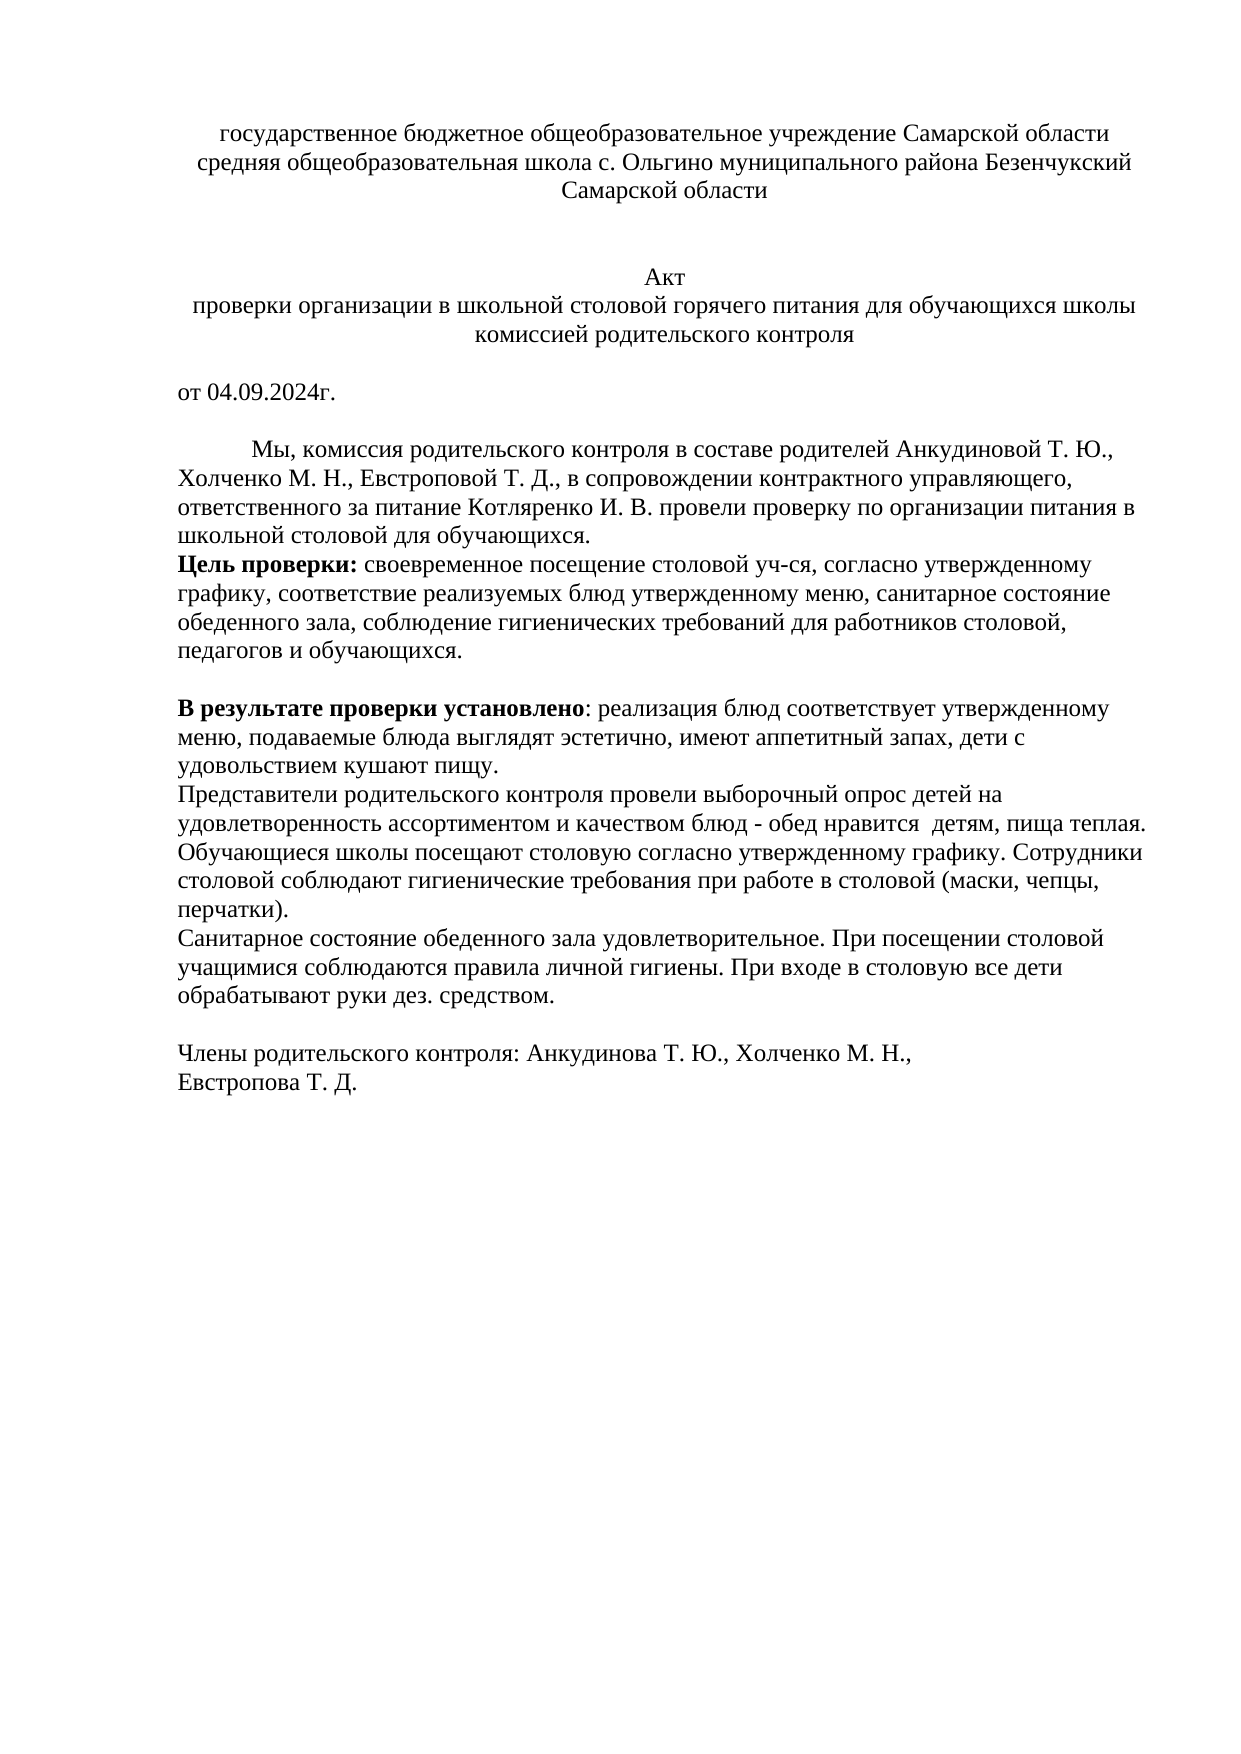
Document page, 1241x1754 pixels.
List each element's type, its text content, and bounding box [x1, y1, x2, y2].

text Члены родительского контроля: Анкудинова Т. Ю., Холченко М. Н., Евстропова Т. Д. [177, 1038, 1152, 1096]
text Представители родительского контроля провели выборочный опрос детей на удовлетворенность ассортиментом и качеством блюд - обед нравится детям, пища теплая. [177, 779, 1152, 837]
text Акт [177, 262, 1152, 291]
text государственное бюджетное общеобразовательное учреждение Самарской области [177, 118, 1152, 147]
text от 04.09.2024г. [177, 377, 1152, 406]
text Цель проверки: своевременное посещение столовой уч-ся, согласно утвержденному графику, соответствие реализуемых блюд утвержденному меню, санитарное состояние обеденного зала, соблюдение гигиенических требований для работников столовой, педагогов и обучающихся. [177, 549, 1152, 664]
text комиссией родительского контроля [177, 319, 1152, 348]
text средняя общеобразовательная школа с. Ольгино муниципального района Безенчукский Самарской области [177, 147, 1152, 204]
text Мы, комиссия родительского контроля в составе родителей Анкудиновой Т. Ю., Холченко М. Н., Евстроповой Т. Д., в сопровождении контрактного управляющего, ответственного за питание Котляренко И. В. провели проверку по организации питания в школьной столовой для обучающихся. [177, 434, 1152, 549]
text Обучающиеся школы посещают столовую согласно утвержденному графику. Сотрудники столовой соблюдают гигиенические требования при работе в столовой (маски, чепцы, перчатки). [177, 837, 1152, 923]
text проверки организации в школьной столовой горячего питания для обучающихся школы [177, 291, 1152, 319]
text В результате проверки установлено: реализация блюд соответствует утвержденному меню, подаваемые блюда выглядят эстетично, имеют аппетитный запах, дети с удовольствием кушают пищу. [177, 693, 1152, 779]
text Санитарное состояние обеденного зала удовлетворительное. При посещении столовой учащимися соблюдаются правила личной гигиены. При входе в столовую все дети обрабатывают руки дез. средством. [177, 923, 1152, 1009]
